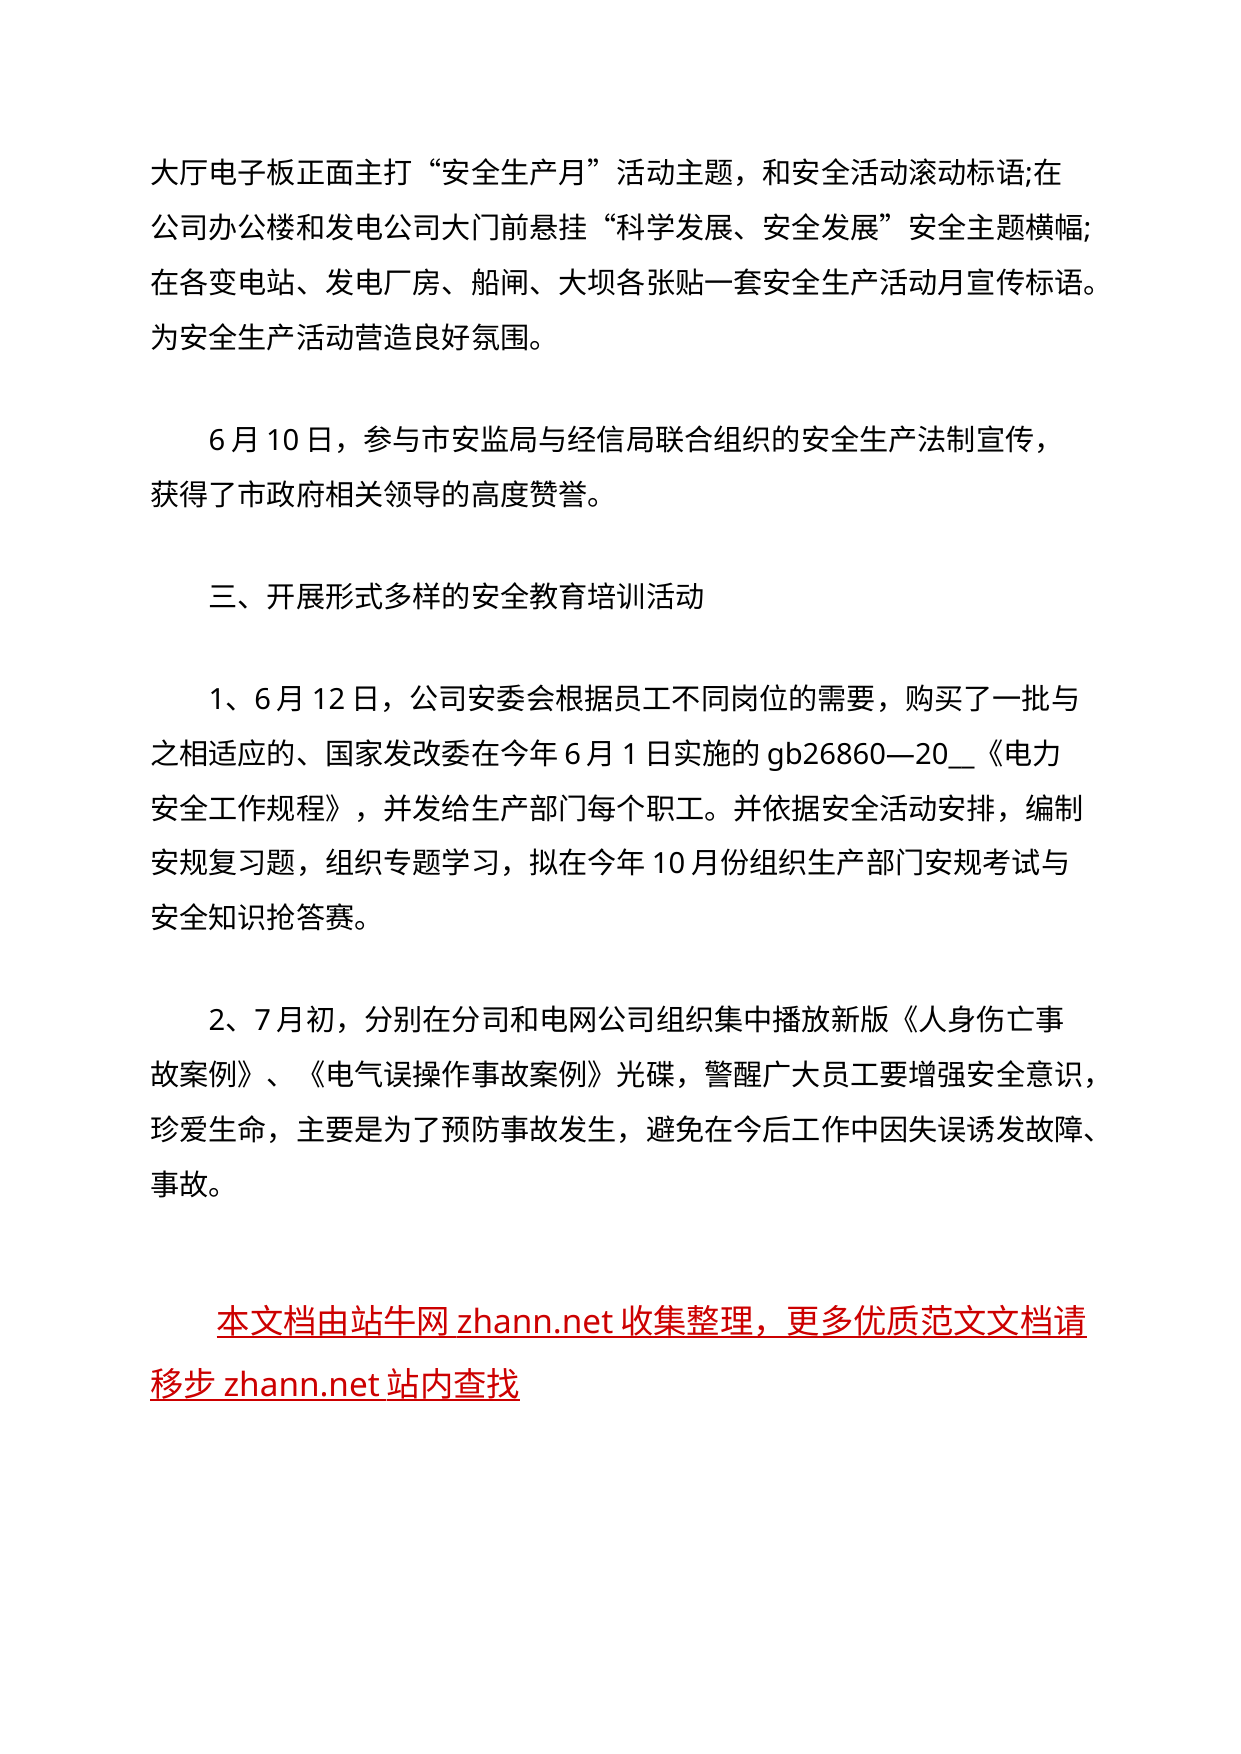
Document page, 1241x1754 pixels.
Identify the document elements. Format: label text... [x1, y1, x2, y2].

text 三、开展形式多样的安全教育培训活动 [150, 573, 1090, 616]
text 1、6月12日，公司安委会根据员工不同岗位的需要，购买了一批与之相适应的、国家发改委在今年6月1日实施的gb26860—20__《电力安全工作规程》，并发给生产部门每个职工。并依据安全活动安排，编制安规复习题，组织专题学习，拟在今年10月份组织生产部门安规考试与安全知识抢答赛。 [150, 675, 1090, 937]
text 本文档由站牛网zhann.net收集整理，更多优质范文文档请移步zhann.net站内查找 [150, 1295, 1090, 1406]
text 2、7月初，分别在分司和电网公司组织集中播放新版《人身伤亡事故案例》、《电气误操作事故案例》光碟，警醒广大员工要增强安全意识，珍爱生命，主要是为了预防事故发生，避免在今后工作中因失误诱发故障、事故。 [150, 997, 1090, 1204]
text 6月10日，参与市安监局与经信局联合组织的安全生产法制宣传，获得了市政府相关领导的高度赞誉。 [150, 417, 1090, 514]
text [150, 150, 1090, 357]
